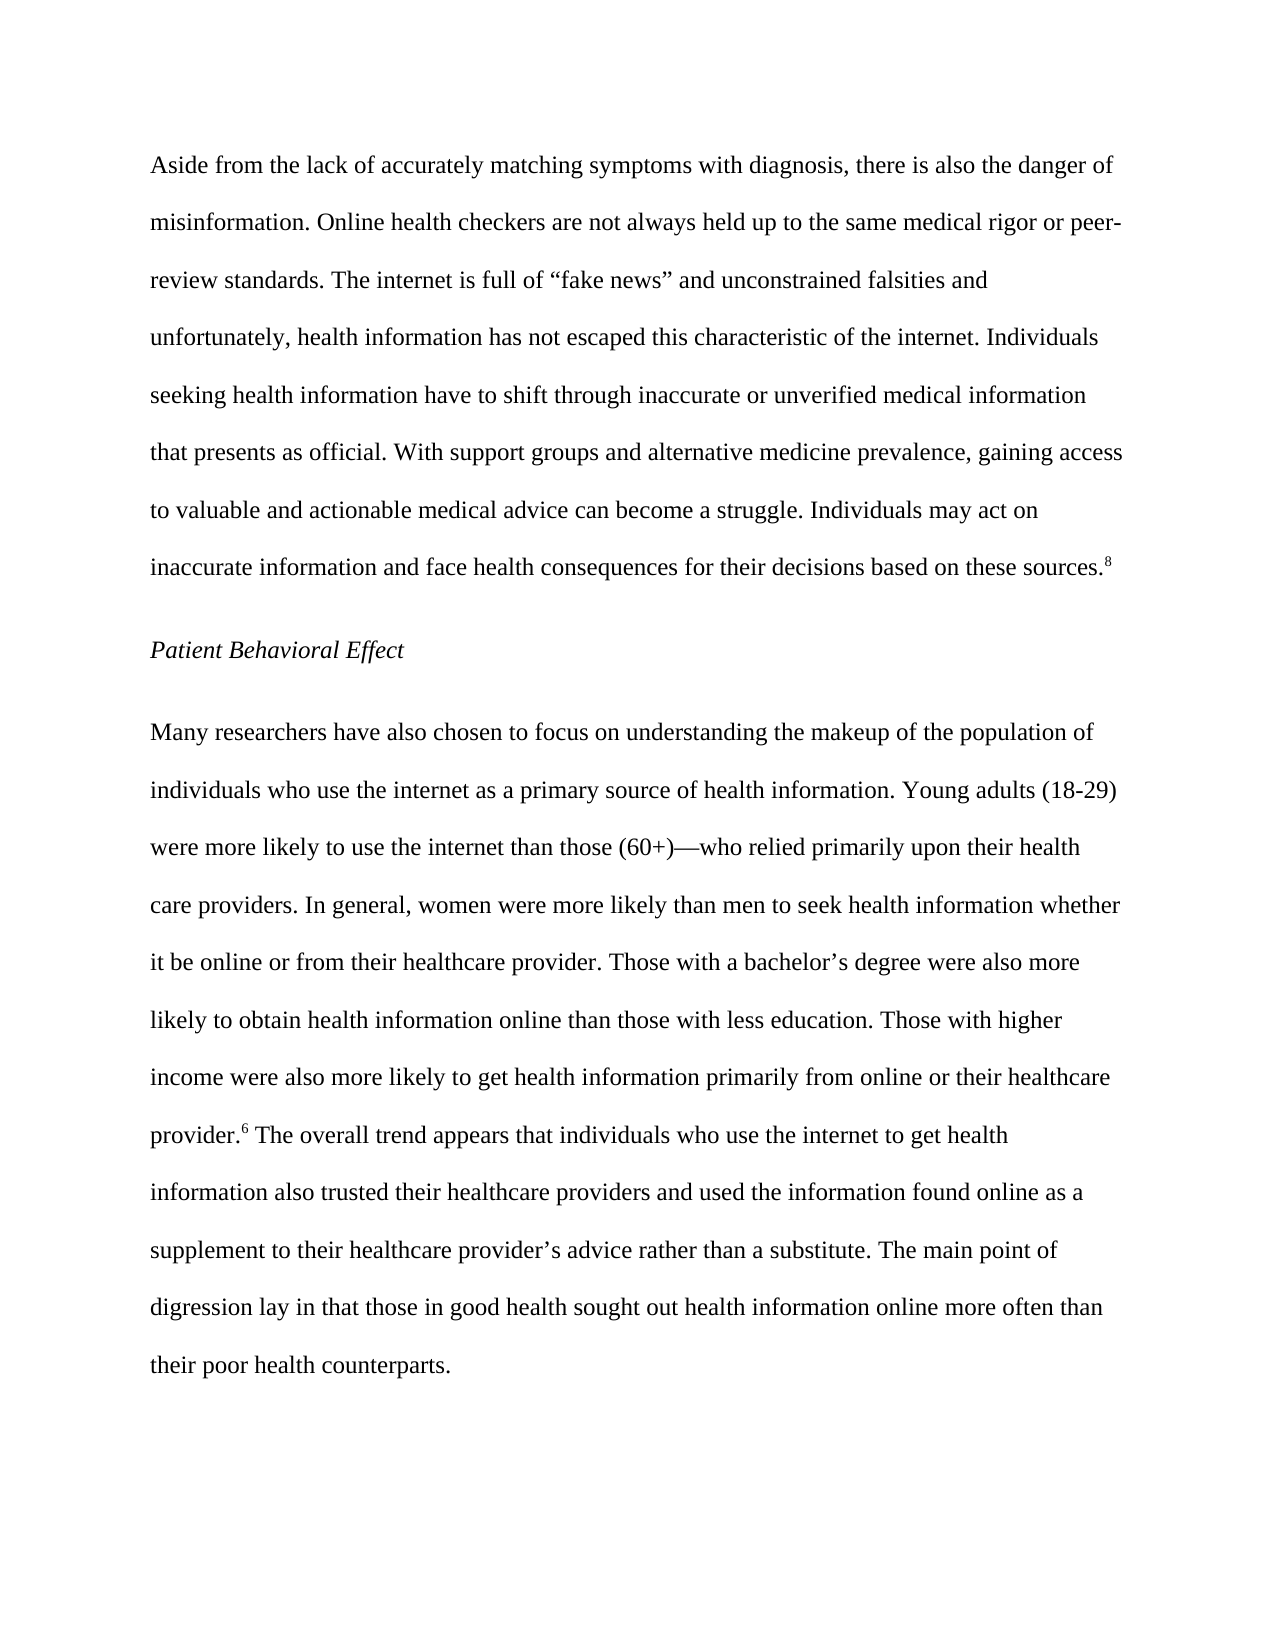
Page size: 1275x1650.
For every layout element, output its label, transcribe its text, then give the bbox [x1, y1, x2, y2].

text Many researchers have also chosen to focus on understanding the makeup of the population of individuals who use the internet as a primary source of health information. Young adults (18-29) were more likely to use the internet than those (60+)—who relied primarily upon their health care providers. In general, women were more likely than men to seek health information whether it be online or from their healthcare provider. Those with a bachelor’s degree were also more likely to obtain health information online than those with less education. Those with higher income were also more likely to get health information primarily from online or their healthcare provider.6 The overall trend appears that individuals who use the internet to get health information also trusted their healthcare providers and used the information found online as a supplement to their healthcare provider’s advice rather than a substitute. The main point of digression lay in that those in good health sought out health information online more often than their poor health counterparts. [150, 717, 1125, 1379]
text Patient Behavioral Effect [150, 635, 1125, 664]
text Aside from the lack of accurately matching symptoms with diagnosis, there is also the danger of misinformation. Online health checkers are not always held up to the same medical rigor or peer-review standards. The internet is full of “fake news” and unconstrained falsities and unfortunately, health information has not escaped this characteristic of the internet. Individuals seeking health information have to shift through inaccurate or unverified medical information that presents as official. With support groups and alternative medicine prevalence, gaining access to valuable and actionable medical advice can become a struggle. Individuals may act on inaccurate information and face health consequences for their decisions based on these sources.8 [150, 150, 1125, 581]
